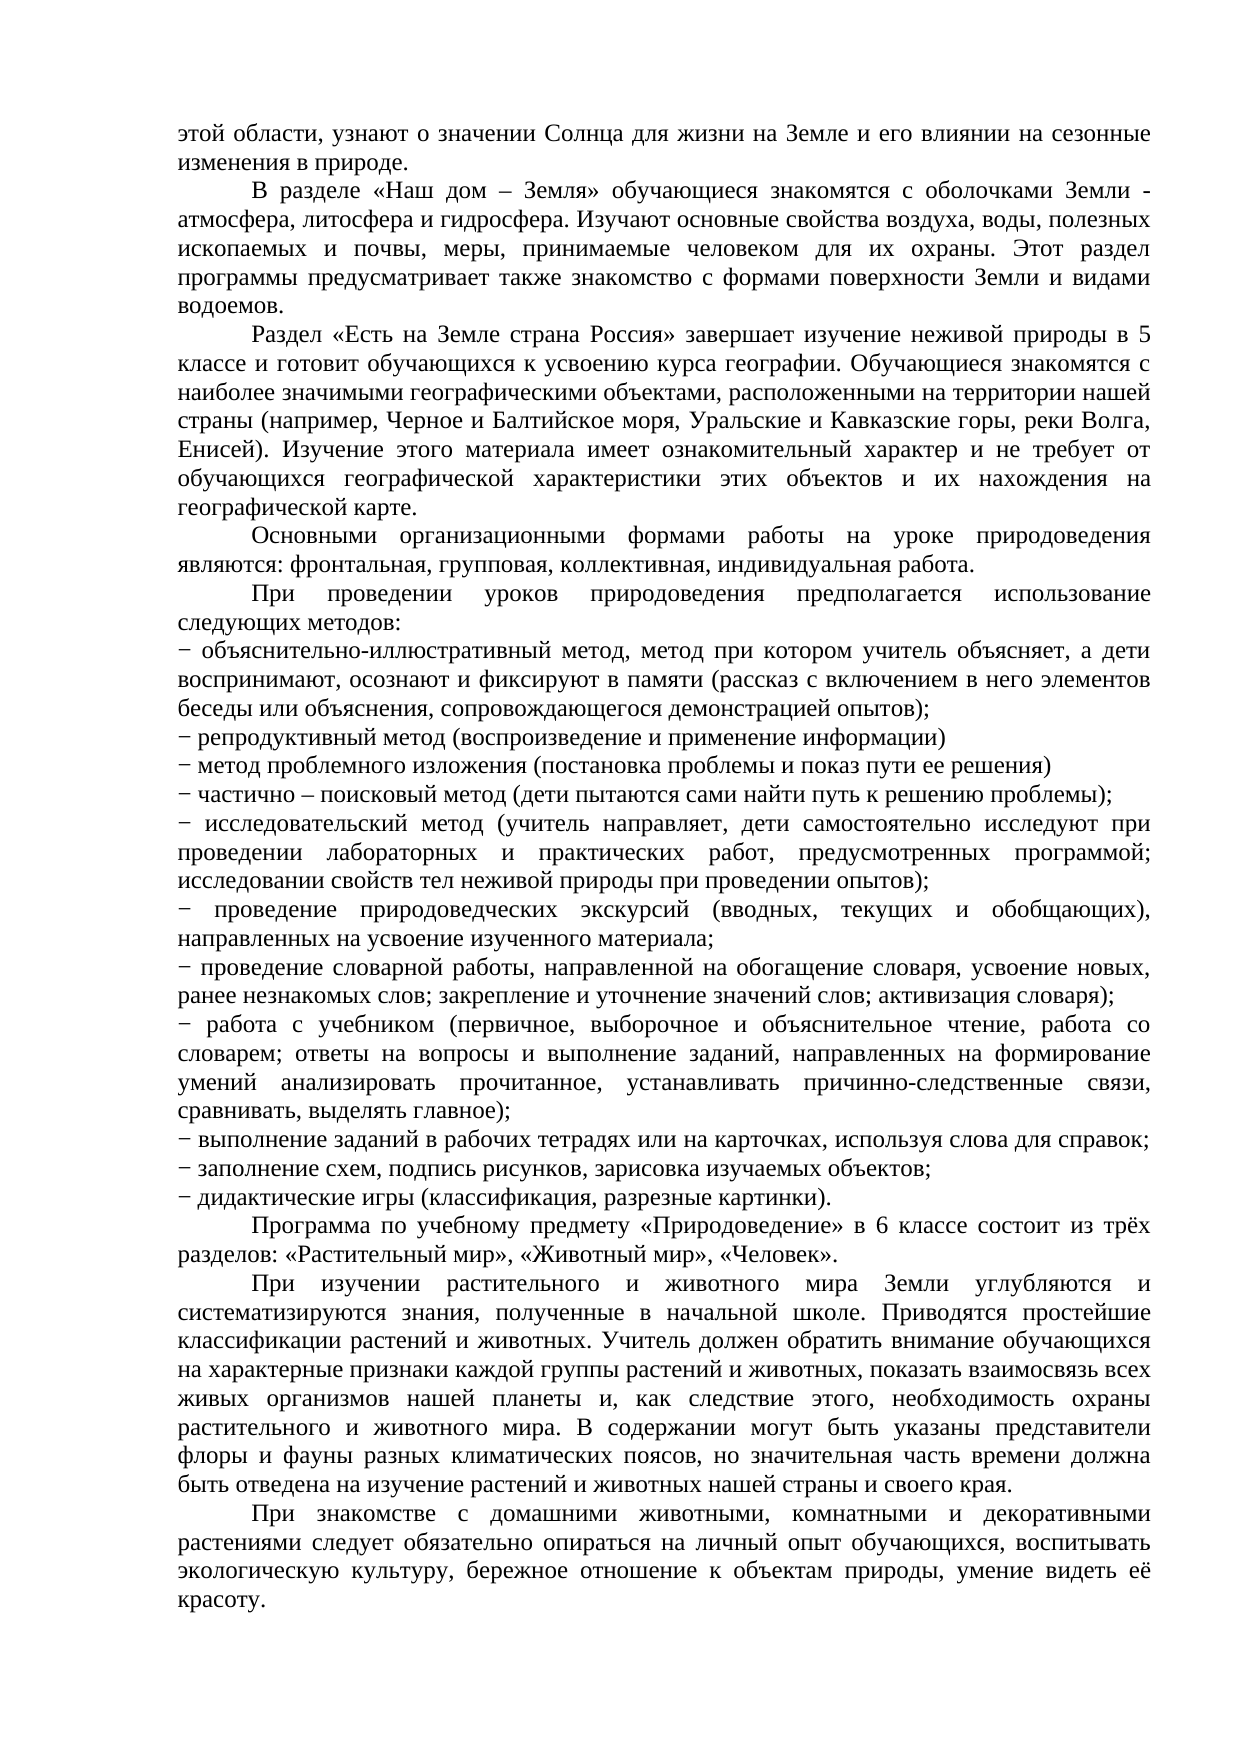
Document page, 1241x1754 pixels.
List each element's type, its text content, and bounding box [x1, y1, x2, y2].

text Раздел «Есть на Земле страна Россия» завершает изучение неживой природы в 5 классе и готовит обучающихся к усвоению курса географии. Обучающиеся знакомятся с наиболее значимыми географическими объектами, расположенными на территории нашей страны (например, Черное и Балтийское моря, Уральские и Кавказские горы, реки Волга, Енисей). Изучение этого материала имеет ознакомительный характер и не требует от обучающихся географической характеристики этих объектов и их нахождения на географической карте. [177, 319, 1152, 521]
text При изучении растительного и животного мира Земли углубляются и систематизируются знания, полученные в начальной школе. Приводятся простейшие классификации растений и животных. Учитель должен обратить внимание обучающихся на характерные признаки каждой группы растений и животных, показать взаимосвязь всех живых организмов нашей планеты и, как следствие этого, необходимость охраны растительного и животного мира. В содержании могут быть указаны представители флоры и фауны разных климатических поясов, но значительная часть времени должна быть отведена на изучение растений и животных нашей страны и своего края. [177, 1268, 1152, 1498]
text − дидактические игры (классификация, разрезные картинки). [177, 1182, 1152, 1211]
text − объяснительно-иллюстративный метод, метод при котором учитель объясняет, а дети воспринимают, осознают и фиксируют в памяти (рассказ с включением в него элементов беседы или объяснения, сопровождающегося демонстрацией опытов); [177, 636, 1152, 722]
text − проведение словарной работы, направленной на обогащение словаря, усвоение новых, ранее незнакомых слов; закрепление и уточнение значений слов; активизация словаря); [177, 952, 1152, 1009]
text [177, 118, 1152, 176]
text При знакомстве с домашними животными, комнатными и декоративными растениями следует обязательно опираться на личный опыт обучающихся, воспитывать экологическую культуру, бережное отношение к объектам природы, умение видеть её красоту. [177, 1498, 1152, 1613]
text Программа по учебному предмету «Природоведение» в 6 классе состоит из трёх разделов: «Растительный мир», «Животный мир», «Человек». [177, 1211, 1152, 1268]
text − выполнение заданий в рабочих тетрадях или на карточках, используя слова для справок; − заполнение схем, подпись рисунков, зарисовка изучаемых объектов; [177, 1124, 1152, 1182]
text − исследовательский метод (учитель направляет, дети самостоятельно исследуют при проведении лабораторных и практических работ, предусмотренных программой; исследовании свойств тел неживой природы при проведении опытов); [177, 808, 1152, 894]
text − работа с учебником (первичное, выборочное и объяснительное чтение, работа со словарем; ответы на вопросы и выполнение заданий, направленных на формирование умений анализировать прочитанное, устанавливать причинно-следственные связи, сравнивать, выделять главное); [177, 1009, 1152, 1124]
text При проведении уроков природоведения предполагается использование следующих методов: [177, 578, 1152, 636]
text Основными организационными формами работы на уроке природоведения являются: фронтальная, групповая, коллективная, индивидуальная работа. [177, 521, 1152, 578]
text − репродуктивный метод (воспроизведение и применение информации) [177, 722, 1152, 751]
text В разделе «Наш дом – Земля» обучающиеся знакомятся с оболочками Земли - атмосфера, литосфера и гидросфера. Изучают основные свойства воздуха, воды, полезных ископаемых и почвы, меры, принимаемые человеком для их охраны. Этот раздел программы предусматривает также знакомство с формами поверхности Земли и видами водоемов. [177, 176, 1152, 319]
text − метод проблемного изложения (постановка проблемы и показ пути ее решения) [177, 751, 1152, 779]
text − проведение природоведческих экскурсий (вводных, текущих и обобщающих), направленных на усвоение изученного материала; [177, 894, 1152, 952]
text − частично – поисковый метод (дети пытаются сами найти путь к решению проблемы); [177, 779, 1152, 808]
